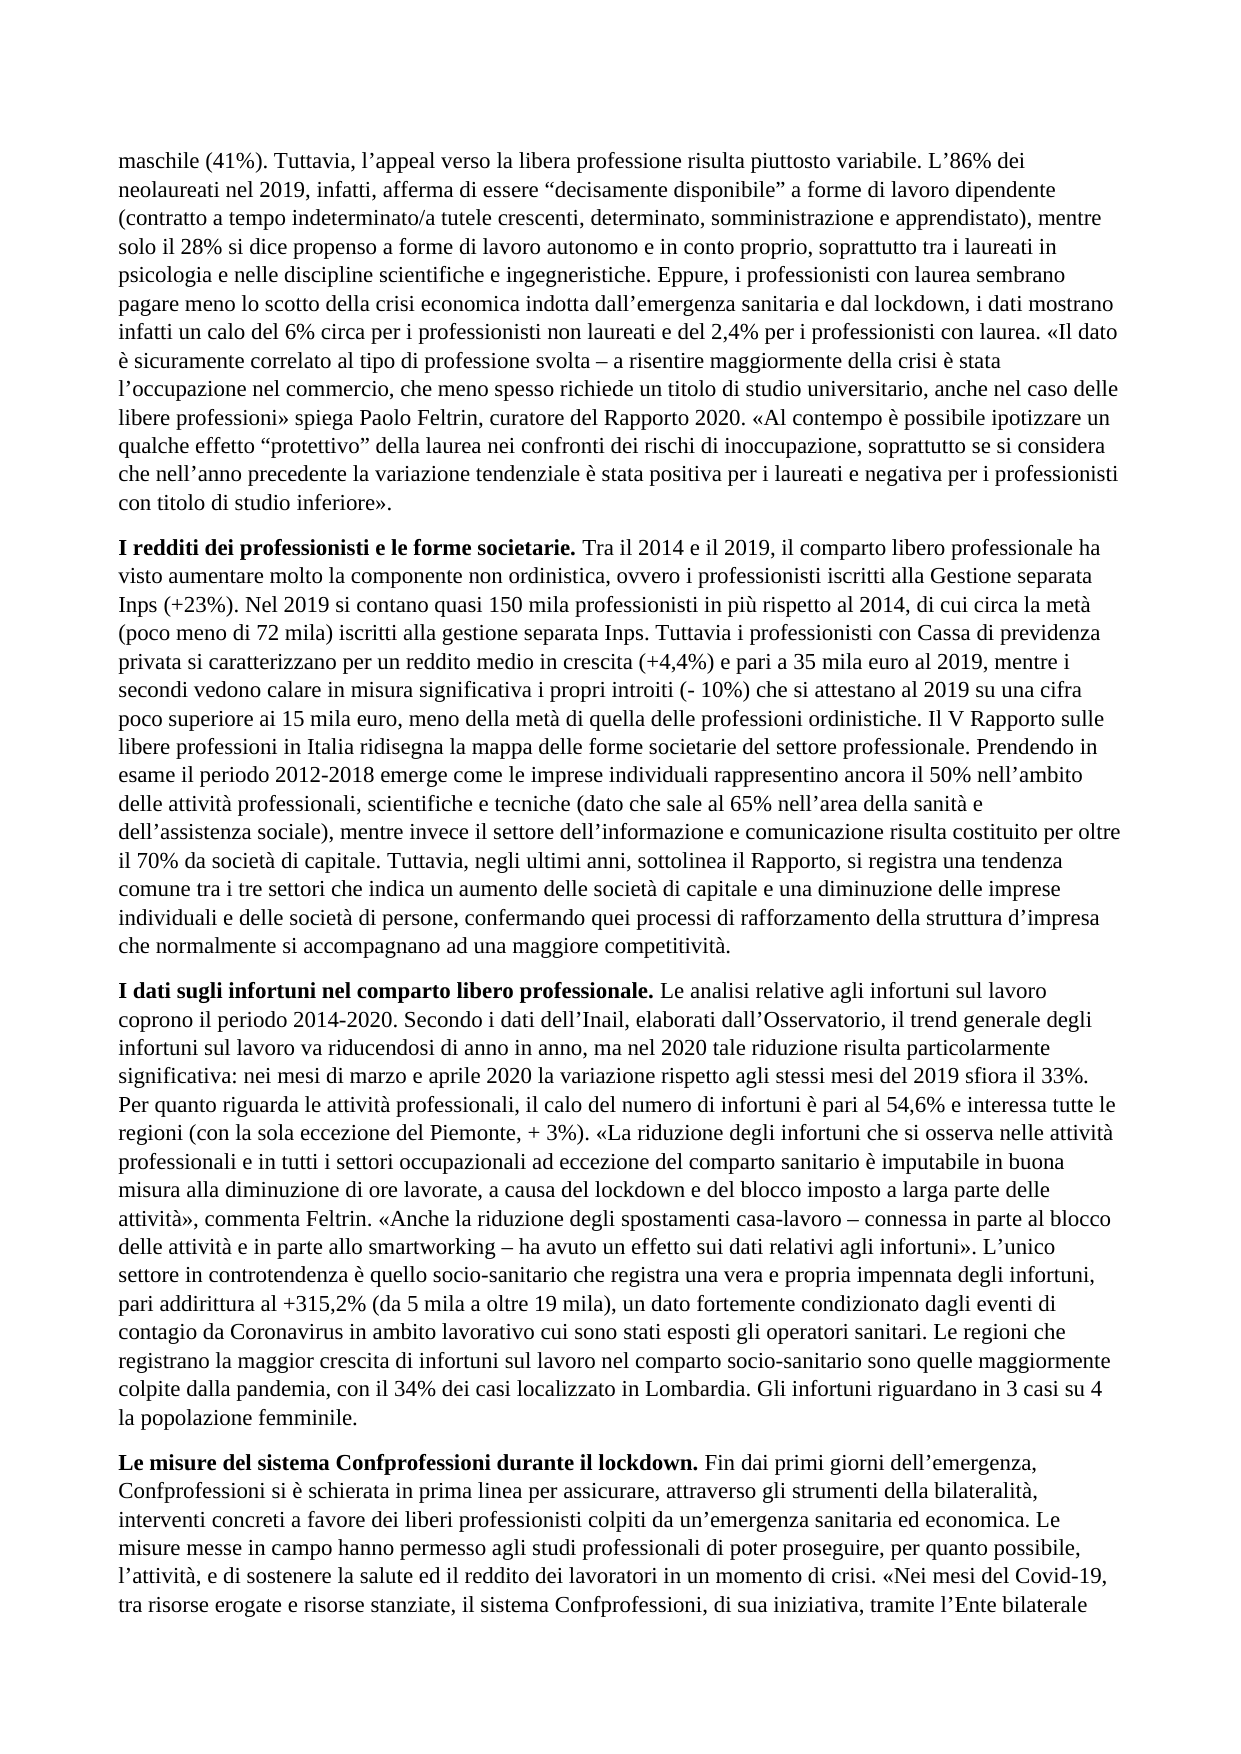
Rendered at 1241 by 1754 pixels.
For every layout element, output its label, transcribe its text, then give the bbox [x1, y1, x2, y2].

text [118, 1449, 1122, 1617]
text I redditi dei professionisti e le forme societarie. Tra il 2014 e il 2019, il comparto libero professionale ha visto aumentare molto la componente non ordinistica, ovvero i professionisti iscritti alla Gestione separata Inps (+23%). Nel 2019 si contano quasi 150 mila professionisti in più rispetto al 2014, di cui circa la metà (poco meno di 72 mila) iscritti alla gestione separata Inps. Tuttavia i professionisti con Cassa di previdenza privata si caratterizzano per un reddito medio in crescita (+4,4%) e pari a 35 mila euro al 2019, mentre i secondi vedono calare in misura significativa i propri introiti (- 10%) che si attestano al 2019 su una cifra poco superiore ai 15 mila euro, meno della metà di quella delle professioni ordinistiche. Il V Rapporto sulle libere professioni in Italia ridisegna la mappa delle forme societarie del settore professionale. Prendendo in esame il periodo 2012-2018 emerge come le imprese individuali rappresentino ancora il 50% nell’ambito delle attività professionali, scientifiche e tecniche (dato che sale al 65% nell’area della sanità e dell’assistenza sociale), mentre invece il settore dell’informazione e comunicazione risulta costituito per oltre il 70% da società di capitale. Tuttavia, negli ultimi anni, sottolinea il Rapporto, si registra una tendenza comune tra i tre settori che indica un aumento delle società di capitale e una diminuzione delle imprese individuali e delle società di persone, confermando quei processi di rafforzamento della struttura d’impresa che normalmente si accompagnano ad una maggiore competitività. [118, 534, 1122, 958]
text I dati sugli infortuni nel comparto libero professionale. Le analisi relative agli infortuni sul lavoro coprono il periodo 2014-2020. Secondo i dati dell’Inail, elaborati dall’Osservatorio, il trend generale degli infortuni sul lavoro va riducendosi di anno in anno, ma nel 2020 tale riduzione risulta particolarmente significativa: nei mesi di marzo e aprile 2020 la variazione rispetto agli stessi mesi del 2019 sfiora il 33%. Per quanto riguarda le attività professionali, il calo del numero di infortuni è pari al 54,6% e interessa tutte le regioni (con la sola eccezione del Piemonte, + 3%). «La riduzione degli infortuni che si osserva nelle attività professionali e in tutti i settori occupazionali ad eccezione del comparto sanitario è imputabile in buona misura alla diminuzione di ore lavorate, a causa del lockdown e del blocco imposto a larga parte delle attività», commenta Feltrin. «Anche la riduzione degli spostamenti casa-lavoro – connessa in parte al blocco delle attività e in parte allo smartworking – ha avuto un effetto sui dati relativi agli infortuni». L’unico settore in controtendenza è quello socio-sanitario che registra una vera e propria impennata degli infortuni, pari addirittura al +315,2% (da 5 mila a oltre 19 mila), un dato fortemente condizionato dagli eventi di contagio da Coronavirus in ambito lavorativo cui sono stati esposti gli operatori sanitari. Le regioni che registrano la maggior crescita di infortuni sul lavoro nel comparto socio-sanitario sono quelle maggiormente colpite dalla pandemia, con il 34% dei casi localizzato in Lombardia. Gli infortuni riguardano in 3 casi su 4 la popolazione femminile. [118, 977, 1122, 1430]
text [118, 148, 1122, 515]
